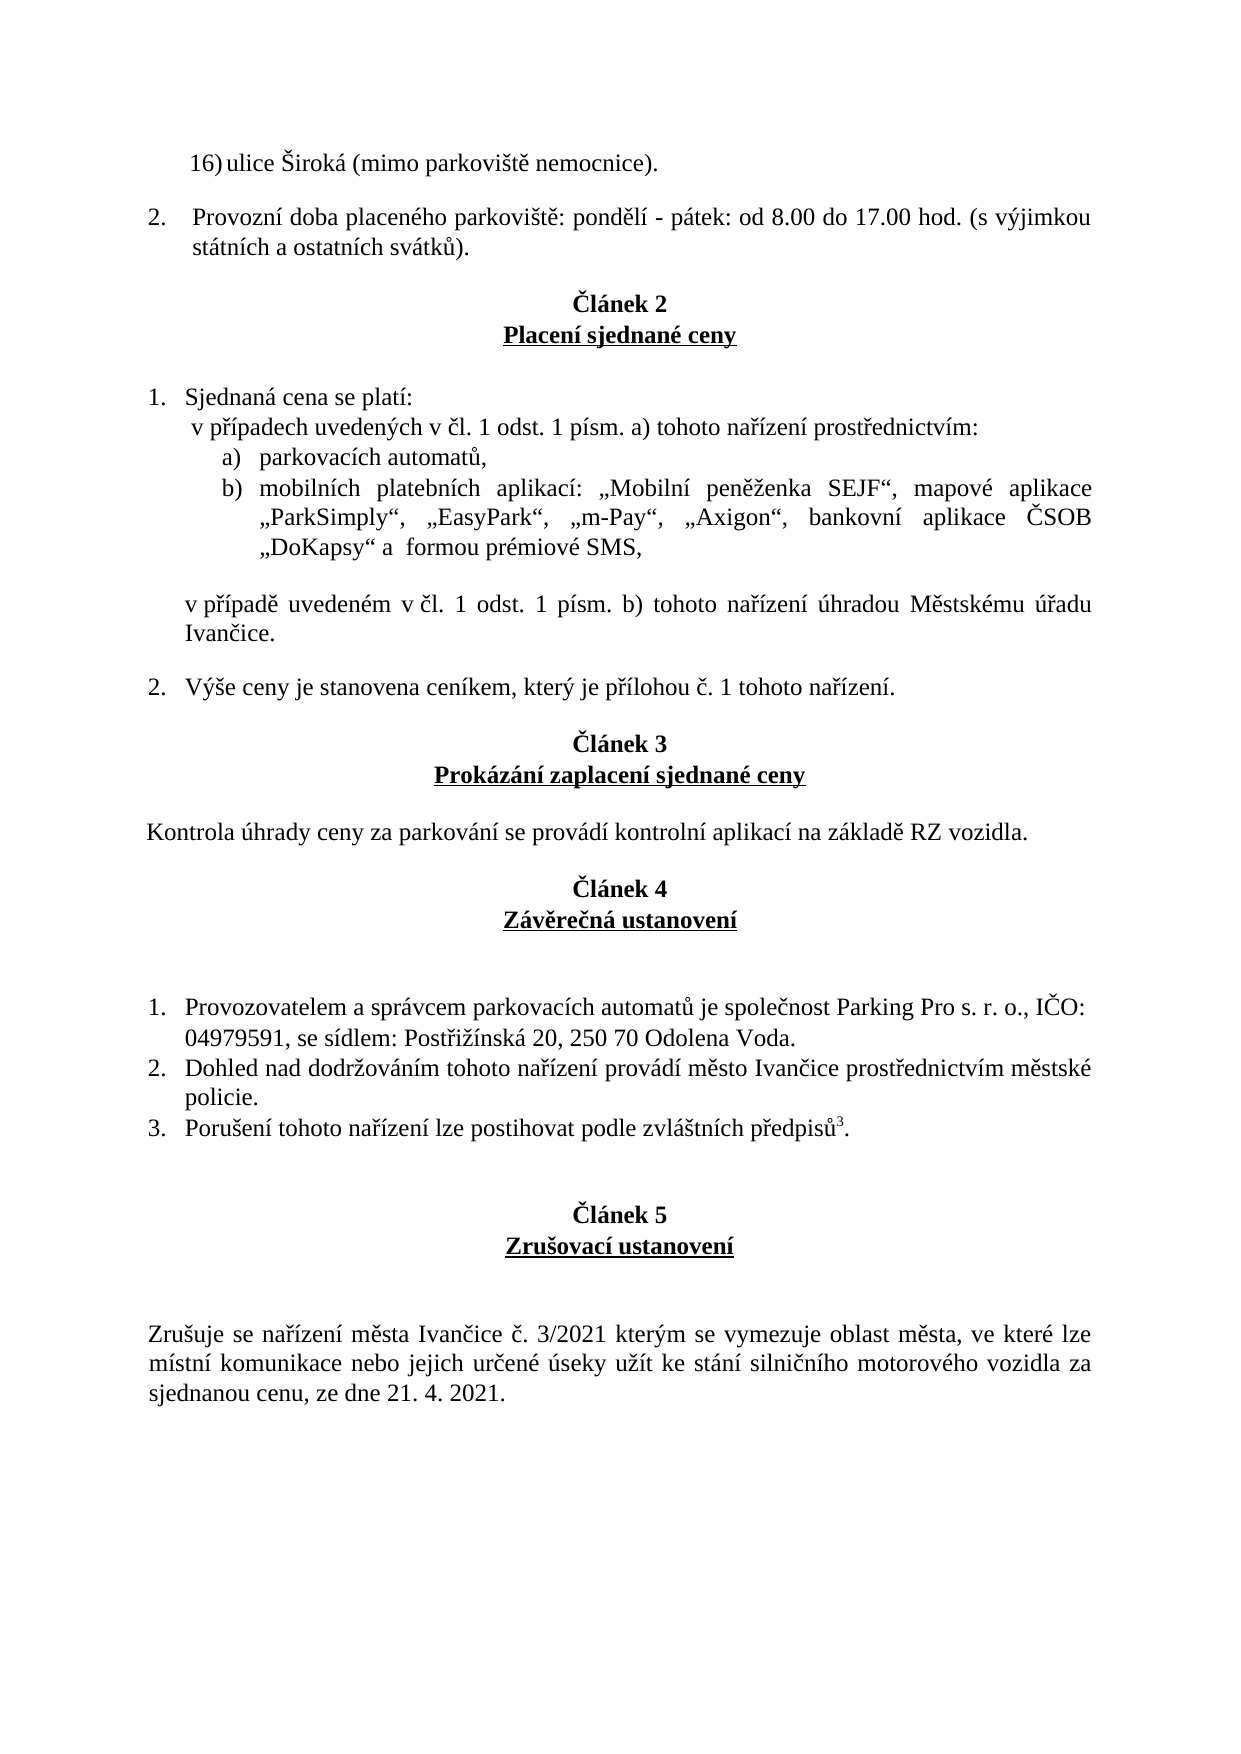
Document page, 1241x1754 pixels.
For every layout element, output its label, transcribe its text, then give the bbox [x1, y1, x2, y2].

subtitle Prokázání zaplacení sjednané ceny [148, 760, 1092, 788]
text Placení sjednané ceny [188, 320, 1052, 349]
list ulice Široká (mimo parkoviště nemocnice). [189, 148, 1093, 176]
text Kontrola úhrady ceny za parkování se provádí kontrolní aplikací na základě RZ vozidla. [146, 817, 1093, 846]
subtitle Zrušovací ustanovení [148, 1231, 1091, 1260]
text Článek 2 [188, 289, 1052, 318]
text Zrušuje se nařízení města Ivančice č. 3/2021 kterým se vymezuje oblast města, ve které lze místní komunikace nebo jejich určené úseky užít ke stání silničního motorového vozidla za sjednanou cenu, ze dne 21. 4. 2021. [148, 1319, 1092, 1407]
text Článek 3 [188, 729, 1052, 757]
list parkovacích automatů, [222, 442, 1093, 471]
text v případech uvedených v čl. 1 odst. 1 písm. a) tohoto nařízení prostřednictvím: [184, 412, 1093, 441]
text 04979591, se sídlem: Postřižínská 20, 250 70 Odolena Voda. [184, 1023, 1093, 1051]
subtitle Závěrečná ustanovení [148, 905, 1092, 934]
text Článek 4 [188, 874, 1052, 903]
list Porušení tohoto nařízení lze postihovat podle zvláštních předpisů3. [148, 1113, 1093, 1141]
list Dohled nad dodržováním tohoto nařízení provádí město Ivančice prostřednictvím městské policie. [148, 1053, 1093, 1111]
list Provozní doba placeného parkoviště: pondělí - pátek: od 8.00 do 17.00 hod. (s výjimkou státních a ostatních svátků). [148, 202, 1093, 261]
text v případě uvedeném v čl. 1 odst. 1 písm. b) tohoto nařízení úhradou Městskému úřadu Ivančice. [184, 589, 1093, 647]
text Článek 5 [188, 1200, 1052, 1229]
list Sjednaná cena se platí: [148, 382, 1093, 411]
list Provozovatelem a správcem parkovacích automatů je společnost Parking Pro s. r. o., IČO: [148, 992, 1093, 1021]
list mobilních platebních aplikací: „Mobilní peněženka SEJF“, mapové aplikace „ParkSimply“, „EasyPark“, „m-Pay“, „Axigon“, bankovní aplikace ČSOB „DoKapsy“ a formou prémiové SMS, [222, 473, 1093, 561]
list Výše ceny je stanovena ceníkem, který je přílohou č. 1 tohoto nařízení. [148, 672, 1093, 700]
